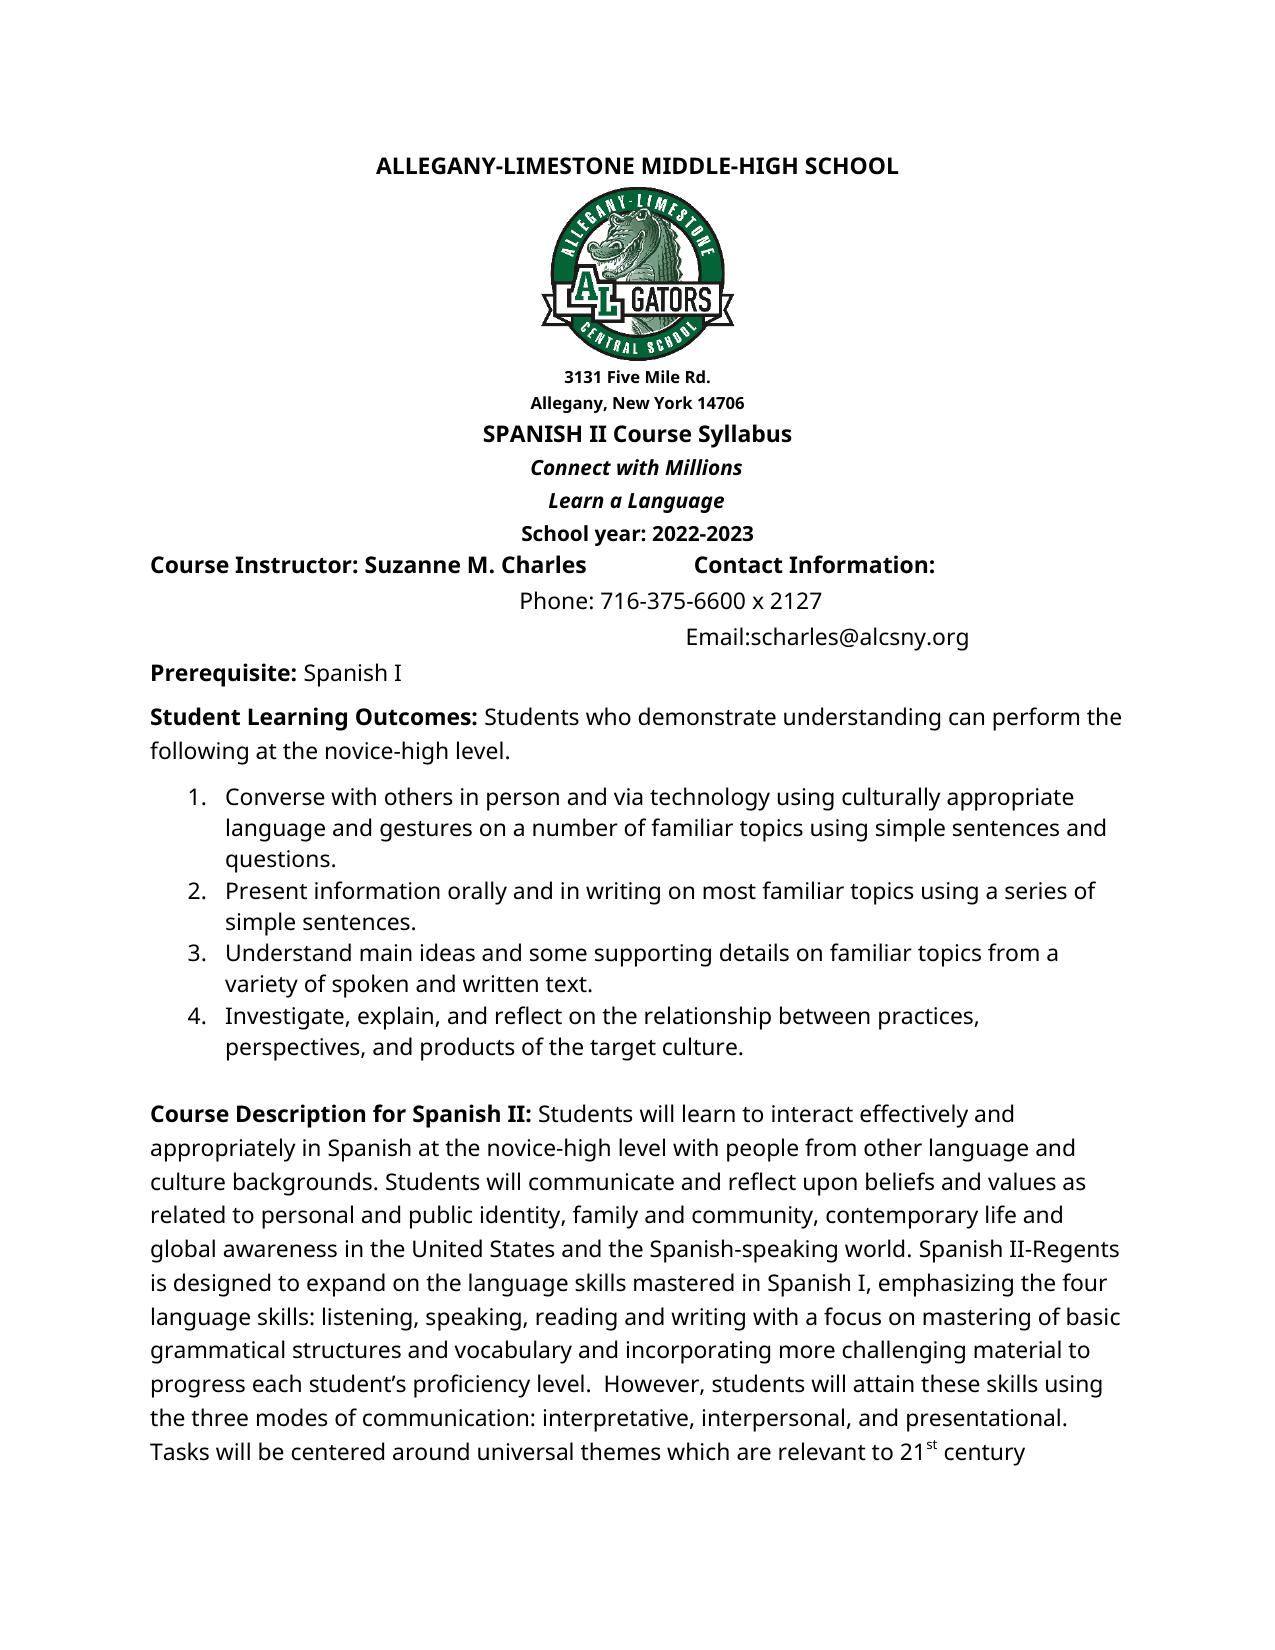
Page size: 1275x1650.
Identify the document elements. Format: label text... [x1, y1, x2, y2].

list Understand main ideas and some supporting details on familiar topics from a variety of spoken and written text. [187, 937, 1125, 999]
text Connect with Millions [150, 453, 1125, 482]
list Investigate, explain, and reflect on the relationship between practices, perspectives, and products of the target culture. [187, 999, 1125, 1062]
text ALLEGANY-LIMESTONE MIDDLE-HIGH SCHOOL [150, 150, 1125, 181]
text Course Instructor: Suzanne M. Charles Contact Information: [150, 549, 1125, 581]
text SPANISH II Course Syllabus [150, 417, 1125, 449]
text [150, 1098, 1125, 1467]
text Phone: 716-375-6600 x 2127 [150, 585, 1125, 616]
text Student Learning Outcomes: Students who demonstrate understanding can perform the following at the novice-high level. [150, 701, 1125, 766]
text School year: 2022-2023 [150, 519, 1125, 547]
text Prerequisite: Spanish I [150, 657, 1125, 688]
text Learn a Language [150, 486, 1125, 514]
text Allegany, New York 14706 [150, 391, 1125, 414]
text Email:scharles@alcsny.org [150, 621, 1125, 652]
list Converse with others in person and via technology using culturally appropriate language and gestures on a number of familiar topics using simple sentences and questions. [187, 781, 1125, 874]
text 3131 Five Mile Rd. [150, 365, 1125, 388]
picture [540, 186, 735, 362]
list Present information orally and in writing on most familiar topics using a series of simple sentences. [187, 874, 1125, 937]
